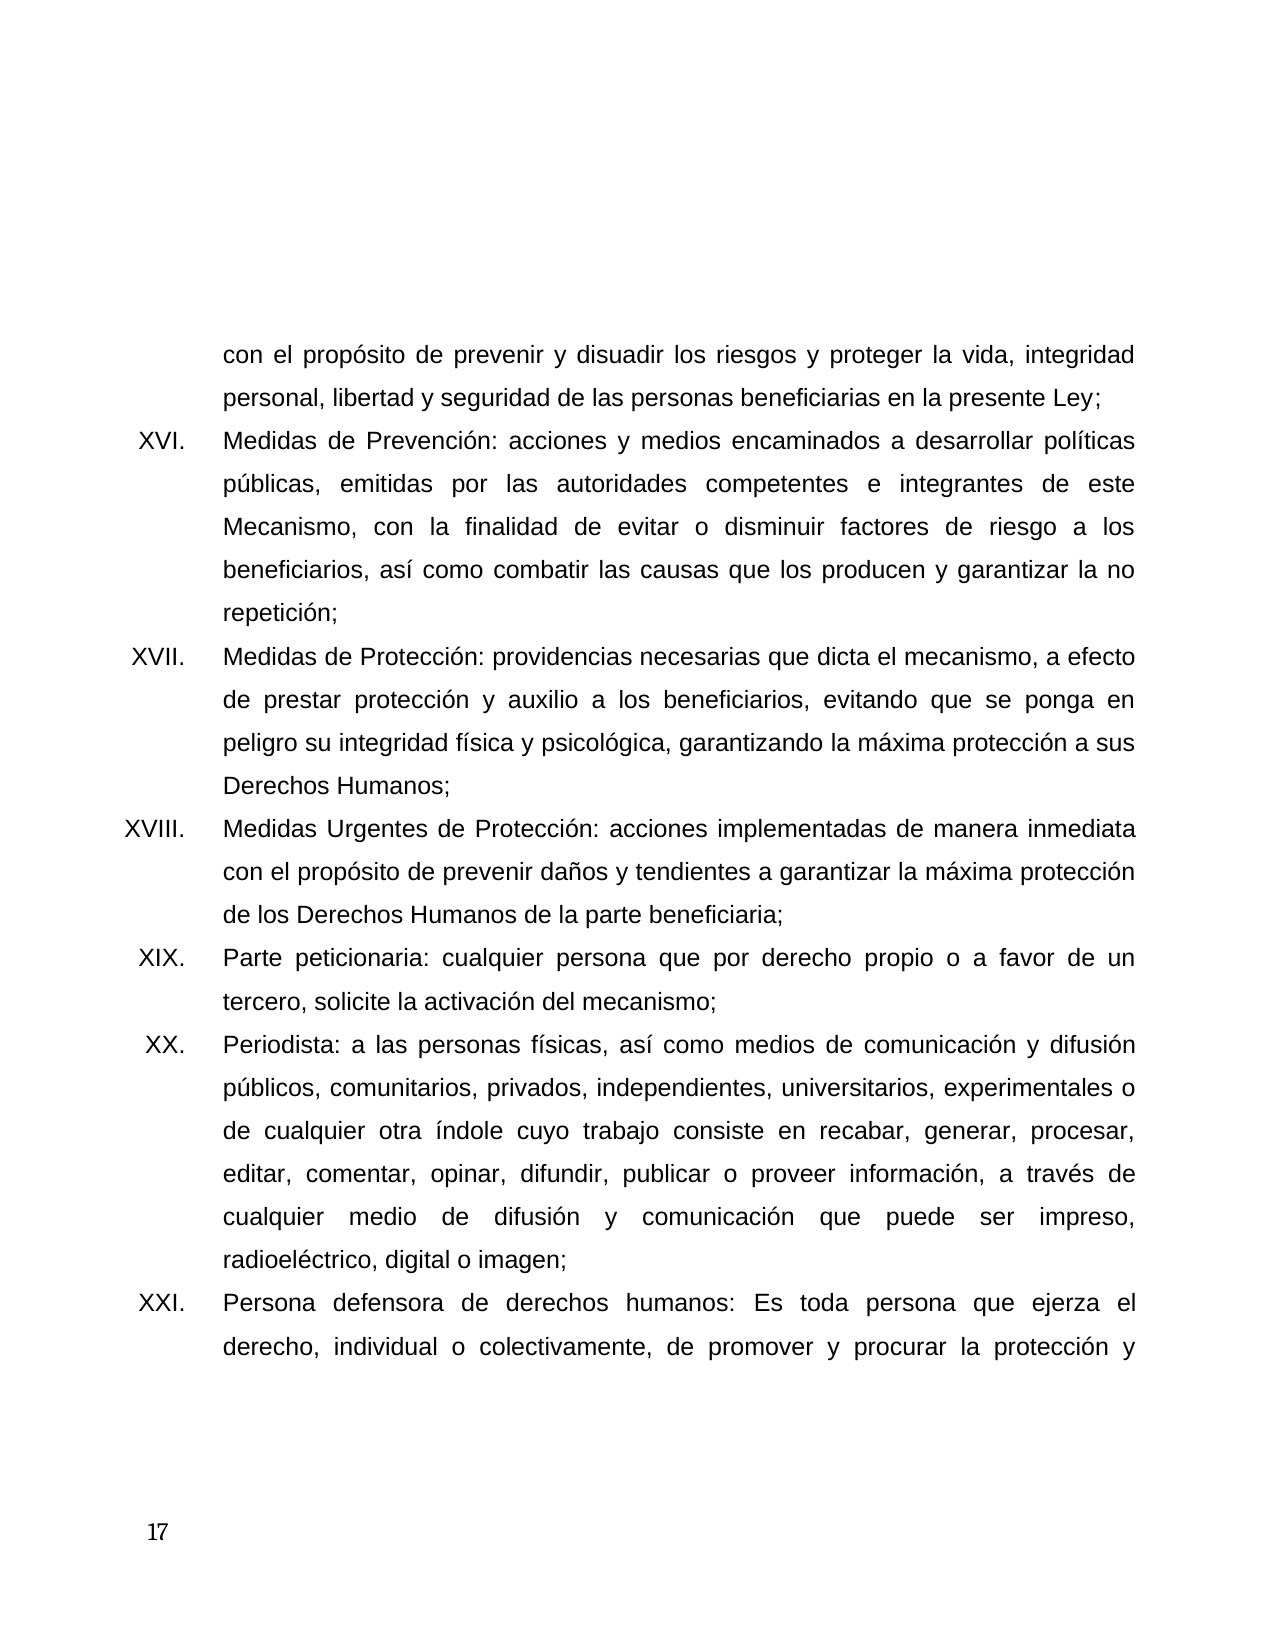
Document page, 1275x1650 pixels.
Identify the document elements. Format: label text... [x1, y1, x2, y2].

list Parte peticionaria: cualquier persona que por derecho propio o a favor de un tercero, solicite la activación del mecanismo; [185, 943, 1137, 1015]
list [185, 1288, 1137, 1360]
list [185, 340, 1137, 412]
list Periodista: a las personas físicas, así como medios de comunicación y difusión públicos, comunitarios, privados, independientes, universitarios, experimentales o de cualquier otra índole cuyo trabajo consiste en recabar, generar, procesar, editar, comentar, opinar, difundir, publicar o proveer información, a través de cualquier medio de difusión y comunicación que puede ser impreso, radioeléctrico, digital o imagen; [185, 1030, 1137, 1274]
list Medidas de Protección: providencias necesarias que dicta el mecanismo, a efecto de prestar protección y auxilio a los beneficiarios, evitando que se ponga en peligro su integridad física y psicológica, garantizando la máxima protección a sus Derechos Humanos; [185, 642, 1137, 800]
list Medidas Urgentes de Protección: acciones implementadas de manera inmediata con el propósito de prevenir daños y tendientes a garantizar la máxima protección de los Derechos Humanos de la parte beneficiaria; [185, 814, 1137, 929]
list Medidas de Prevención: acciones y medios encaminados a desarrollar políticas públicas, emitidas por las autoridades competentes e integrantes de este Mecanismo, con la finalidad de evitar o disminuir factores de riesgo a los beneficiarios, así como combatir las causas que los producen y garantizar la no repetición; [185, 426, 1137, 627]
